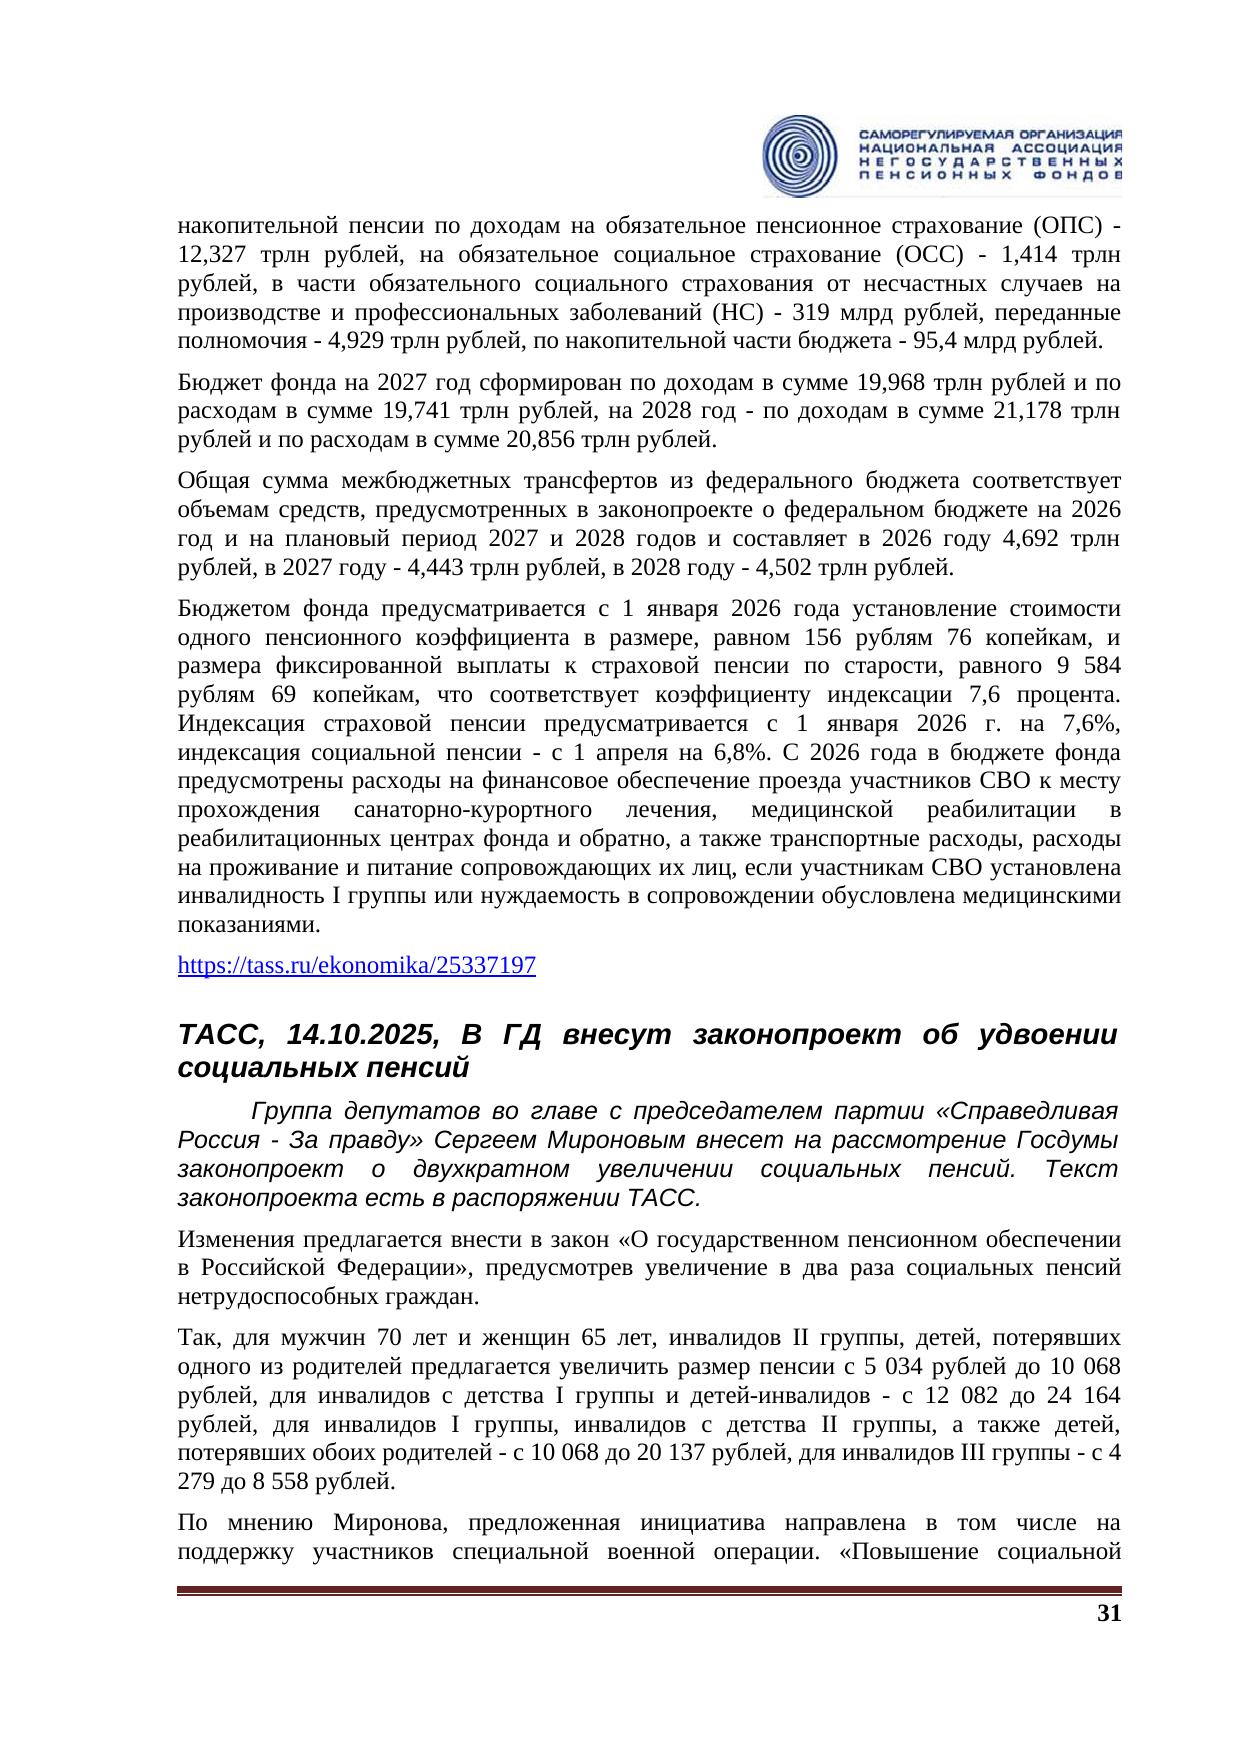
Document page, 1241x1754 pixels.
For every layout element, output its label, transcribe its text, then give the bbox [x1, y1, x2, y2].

text Общая сумма межбюджетных трансфертов из федерального бюджета соответствует объемам средств, предусмотренных в законопроекте о федеральном бюджете на 2026 год и на плановый период 2027 и 2028 годов и составляет в 2026 году 4,692 трлн рублей, в 2027 году - 4,443 трлн рублей, в 2028 году - 4,502 трлн рублей. [177, 465, 1122, 580]
text https://tass.ru/ekonomika/25337197 [177, 950, 1122, 979]
text Бюджет фонда на 2027 год сформирован по доходам в сумме 19,968 трлн рублей и по расходам в сумме 19,741 трлн рублей, на 2028 год - по доходам в сумме 21,178 трлн рублей и по расходам в сумме 20,856 трлн рублей. [177, 367, 1122, 453]
text Бюджетом фонда предусматривается с 1 января 2026 года установление стоимости одного пенсионного коэффициента в размере, равном 156 рублям 76 копейкам, и размера фиксированной выплаты к страховой пенсии по старости, равного 9 584 рублям 69 копейкам, что соответствует коэффициенту индексации 7,6 процента. Индексация страховой пенсии предусматривается с 1 января 2026 г. на 7,6%, индексация социальной пенсии - с 1 апреля на 6,8%. С 2026 года в бюджете фонда предусмотрены расходы на финансовое обеспечение проезда участников СВО к месту прохождения санаторно-курортного лечения, медицинской реабилитации в реабилитационных центрах фонда и обратно, а также транспортные расходы, расходы на проживание и питание сопровождающих их лиц, если участникам СВО установлена инвалидность I группы или нуждаемость в сопровождении обусловлена медицинскими показаниями. [177, 593, 1122, 938]
text Так, для мужчин 70 лет и женщин 65 лет, инвалидов II группы, детей, потерявших одного из родителей предлагается увеличить размер пенсии с 5 034 рублей до 10 068 рублей, для инвалидов с детства I группы и детей-инвалидов - с 12 082 до 24 164 рублей, для инвалидов I группы, инвалидов с детства II группы, а также детей, потерявших обоих родителей - с 10 068 до 20 137 рублей, для инвалидов III группы - с 4 279 до 8 558 рублей. [177, 1322, 1122, 1495]
subtitle Группа депутатов во главе с председателем партии «Справедливая Россия - За правду» Сергеем Мироновым внесет на рассмотрение Госдумы законопроект о двухкратном увеличении социальных пенсий. Текст законопроекта есть в распоряжении ТАСС. [177, 1096, 1122, 1211]
subtitle ТАСС, 14.10.2025, В ГД внесут законопроект об удвоении социальных пенсий [177, 1017, 1122, 1084]
text Изменения предлагается внести в закон «О государственном пенсионном обеспечении в Российской Федерации», предусмотрев увеличение в два раза социальных пенсий нетрудоспособных граждан. [177, 1224, 1122, 1310]
picture [762, 115, 1123, 198]
